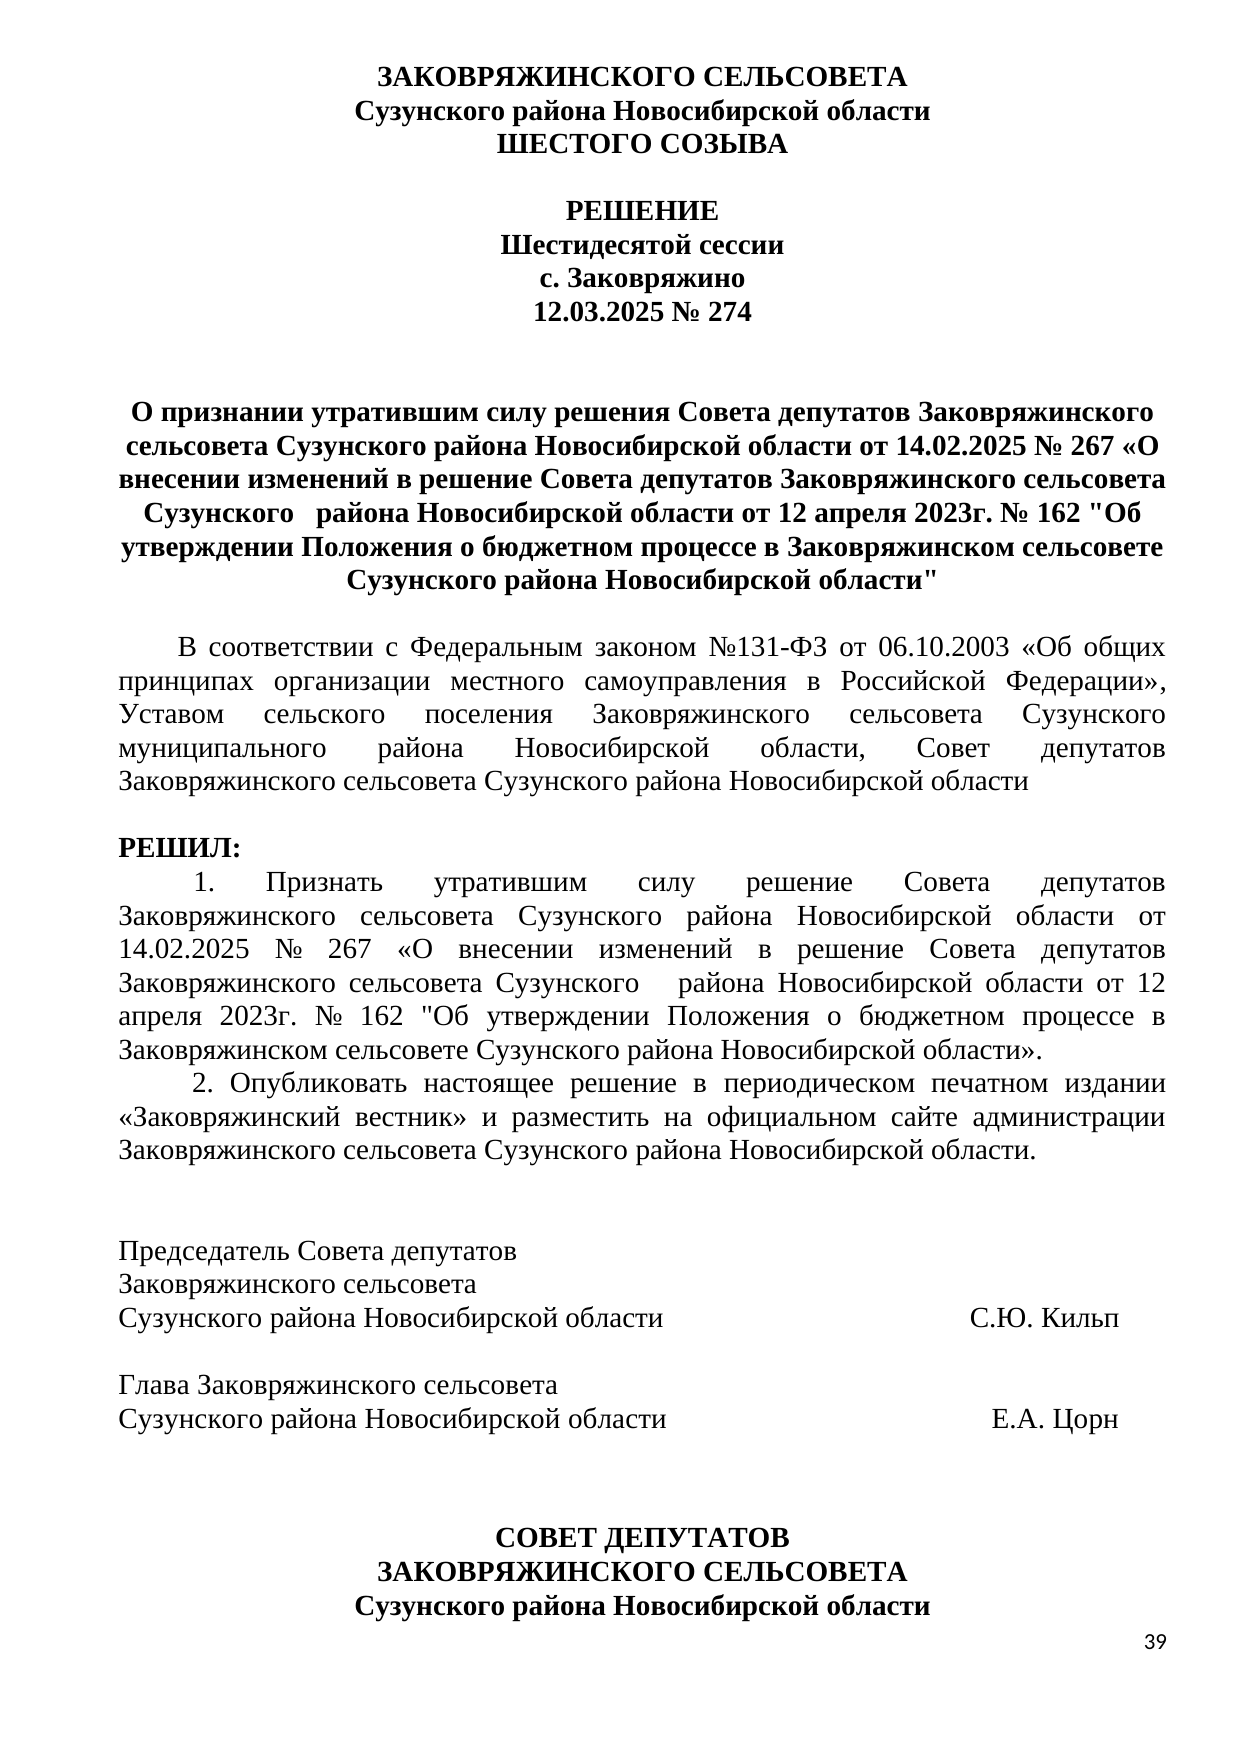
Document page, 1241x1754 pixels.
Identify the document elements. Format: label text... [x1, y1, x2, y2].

text СОВЕТ ДЕПУТАТОВ [118, 1521, 1167, 1554]
text Сузунского района Новосибирской области [118, 93, 1167, 126]
text Председатель Совета депутатов [118, 1233, 1167, 1267]
text ЗАКОВРЯЖИНСКОГО СЕЛЬСОВЕТА [118, 1554, 1167, 1588]
text РЕШИЛ: [118, 831, 1167, 864]
text Шестидесятой сессии [118, 227, 1167, 260]
text Сузунского района Новосибирской области С.Ю. Кильп [118, 1300, 1167, 1334]
list Признать утратившим силу решение Совета депутатов Заковряжинского сельсовета Сузунского района Новосибирской области от 14.02.2025 № 267 «О внесении изменений в решение Совета депутатов Заковряжинского сельсовета Сузунского района Новосибирской области от 12 апреля 2023г. № 162 "Об утверждении Положения о бюджетном процессе в Заковряжинском сельсовете Сузунского района Новосибирской области». [118, 864, 1167, 1065]
text О признании утратившим силу решения Совета депутатов Заковряжинского сельсовета Сузунского района Новосибирской области от 14.02.2025 № 267 «О внесении изменений в решение Совета депутатов Заковряжинского сельсовета Сузунского района Новосибирской области от 12 апреля 2023г. № 162 "Об утверждении Положения о бюджетном процессе в Заковряжинском сельсовете Сузунского района Новосибирской области" [118, 394, 1167, 596]
text Сузунского района Новосибирской области [118, 1588, 1167, 1621]
text РЕШЕНИЕ [118, 193, 1167, 227]
text Заковряжинского сельсовета [118, 1267, 1167, 1300]
text ШЕСТОГО СОЗЫВА [118, 126, 1167, 160]
text 12.03.2025 № 274 [118, 294, 1167, 327]
text с. Заковряжино [118, 260, 1167, 294]
text Глава Заковряжинского сельсовета [118, 1367, 1167, 1401]
text ЗАКОВРЯЖИНСКОГО СЕЛЬСОВЕТА [118, 59, 1167, 93]
text Сузунского района Новосибирской области Е.А. Цорн [118, 1401, 1167, 1434]
text В соответствии с Федеральным законом №131-ФЗ от 06.10.2003 «Об общих принципах организации местного самоуправления в Российской Федерации», Уставом сельского поселения Заковряжинского сельсовета Сузунского муниципального района Новосибирской области, Совет депутатов Заковряжинского сельсовета Сузунского района Новосибирской области [118, 629, 1167, 797]
text 2. Опубликовать настоящее решение в периодическом печатном издании «Заковряжинский вестник» и разместить на официальном сайте администрации Заковряжинского сельсовета Сузунского района Новосибирской области. [118, 1065, 1167, 1166]
